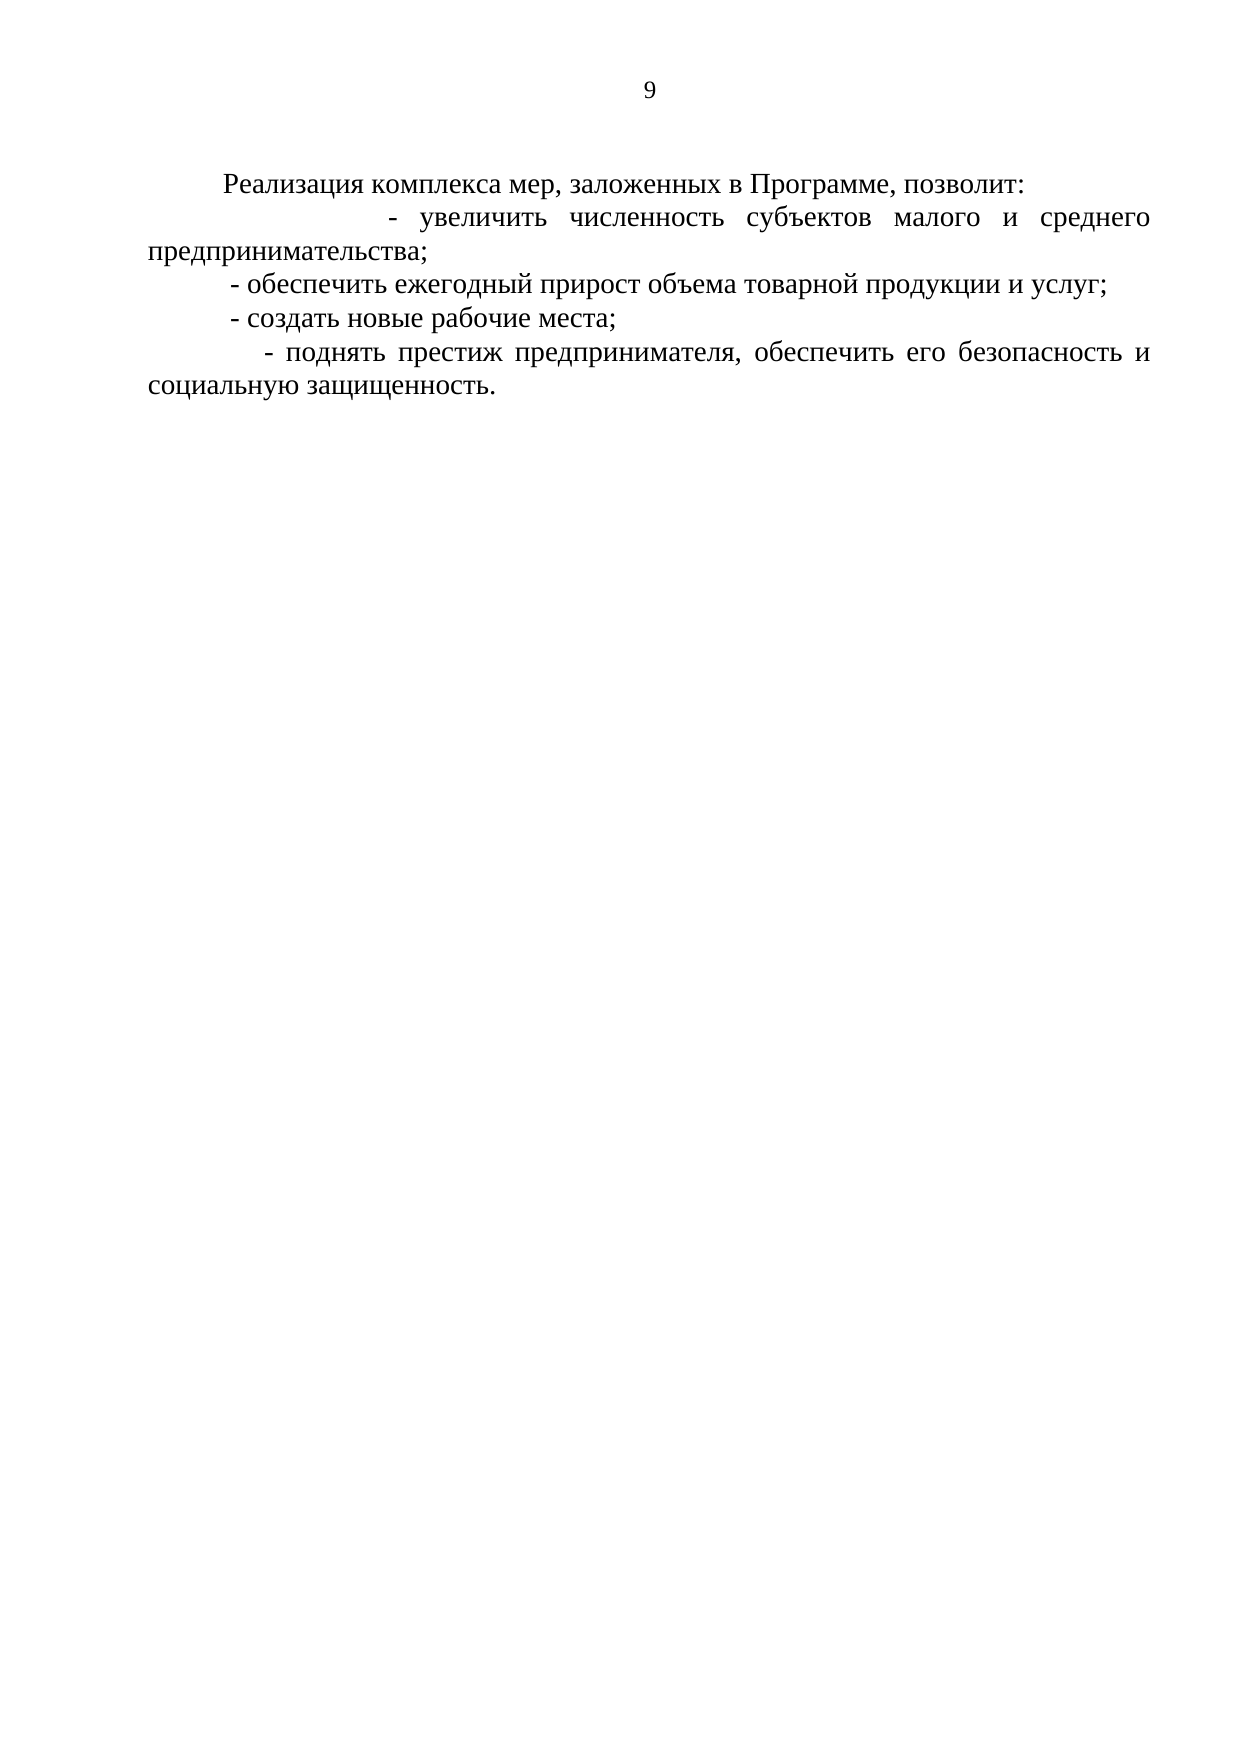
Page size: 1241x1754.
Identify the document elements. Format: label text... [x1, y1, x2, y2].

text Реализация комплекса мер, заложенных в Программе, позволит: [148, 166, 1152, 199]
text - обеспечить ежегодный прирост объема товарной продукции и услуг; [148, 267, 1152, 300]
text - создать новые рабочие места; [148, 300, 1152, 334]
text - увеличить численность субъектов малого и среднего предпринимательства; [148, 199, 1152, 267]
text - поднять престиж предпринимателя, обеспечить его безопасность и социальную защищенность. [148, 334, 1152, 401]
